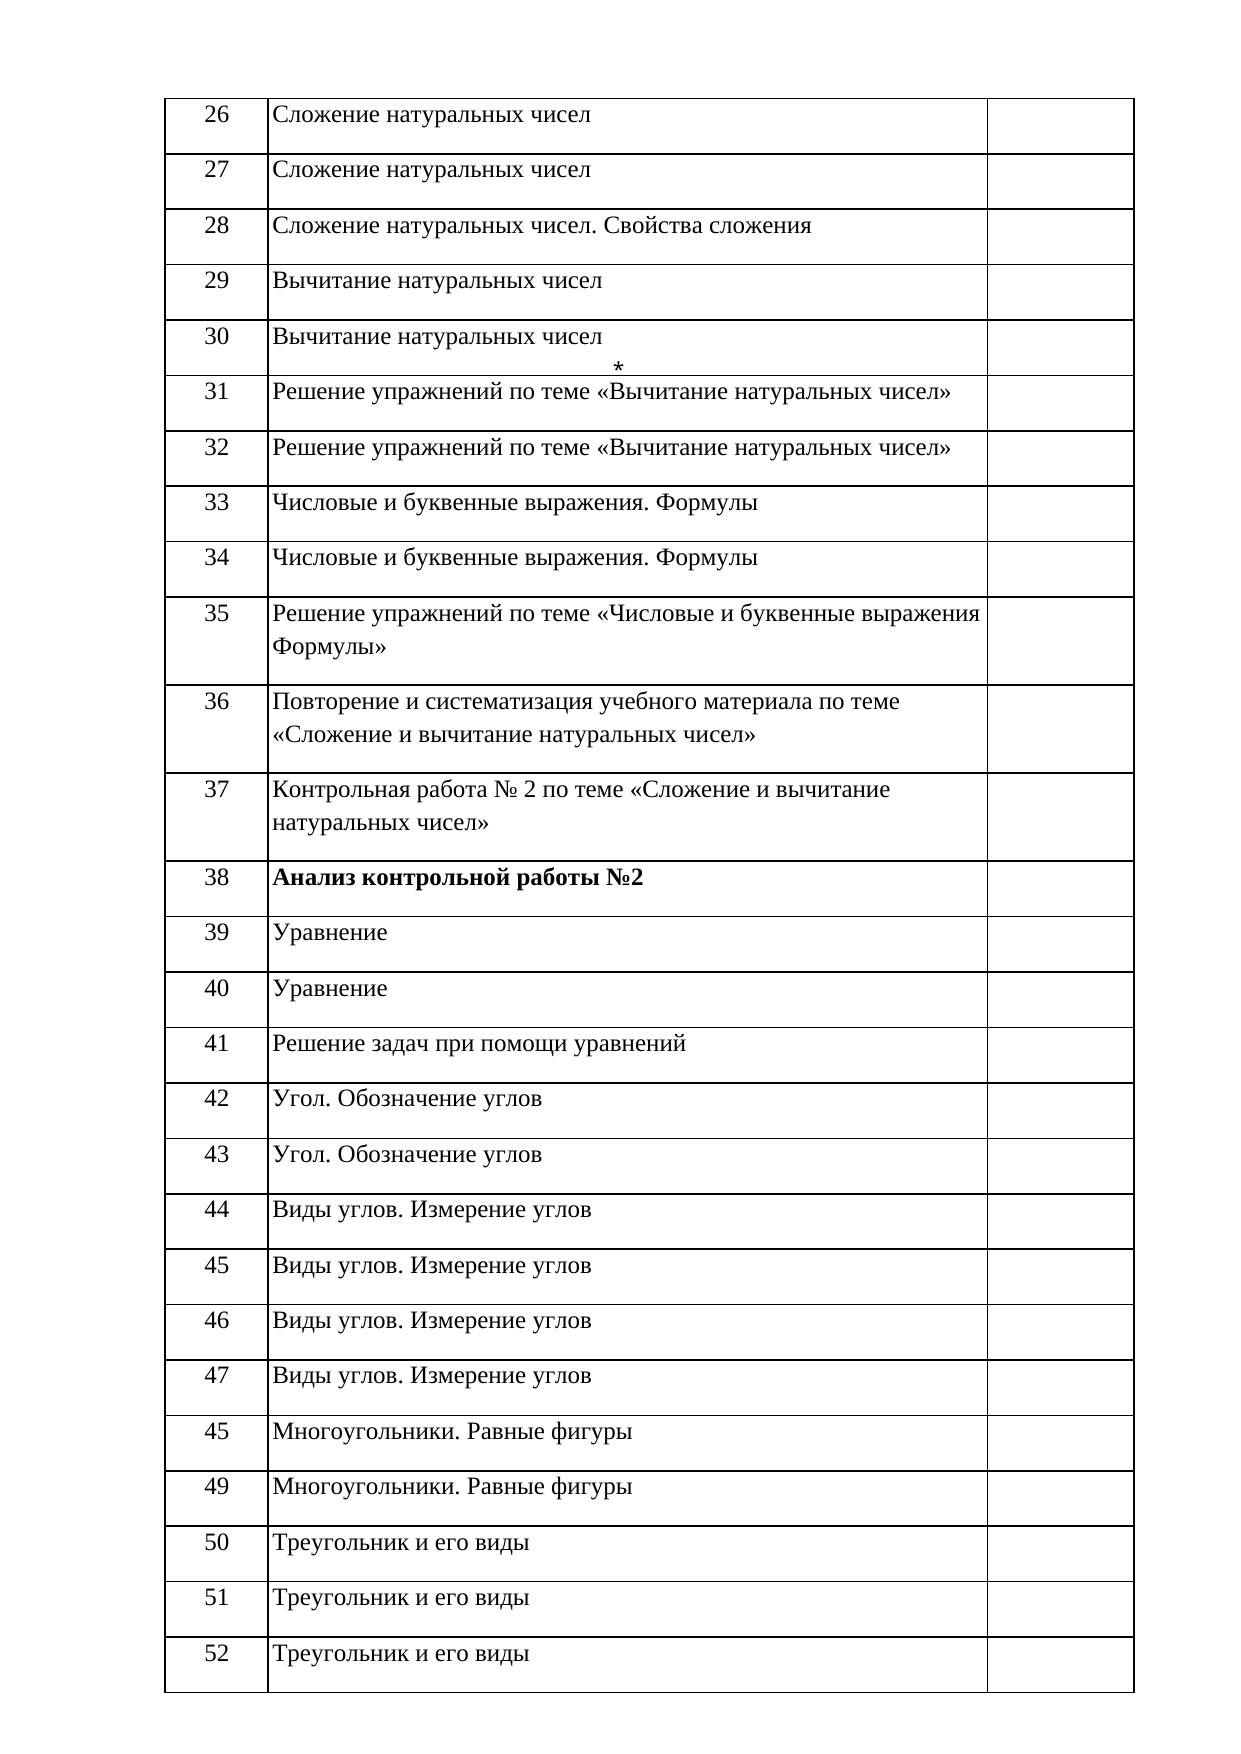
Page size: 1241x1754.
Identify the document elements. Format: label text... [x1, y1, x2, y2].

table_cell [988, 917, 1133, 971]
table_cell 51 [166, 1582, 267, 1636]
table_cell [988, 432, 1133, 485]
table_cell Решение упражнений по теме «Числовые и буквенные выражения Формулы» [269, 598, 987, 684]
table_cell 37 [166, 774, 267, 860]
table_cell Вычитание натуральных чисел [269, 265, 987, 319]
table_cell 42 [166, 1084, 267, 1137]
table_cell 44 [166, 1195, 267, 1248]
table_cell Виды углов. Измерение углов [269, 1195, 987, 1248]
table_cell Многоугольники. Равные фигуры [269, 1416, 987, 1470]
table_cell 50 [166, 1527, 267, 1581]
table_cell 38 [166, 862, 267, 916]
table_cell 31 [166, 376, 267, 430]
table_cell Повторение и систематизация учебного материала по теме «Сложение и вычитание натуральных чисел» [269, 686, 987, 772]
table_cell 49 [166, 1472, 267, 1525]
table_cell Виды углов. Измерение углов [269, 1250, 987, 1304]
table_cell Сложение натуральных чисел. Свойства сложения [269, 210, 987, 264]
table_cell Угол. Обозначение углов [269, 1084, 987, 1137]
table_cell [988, 376, 1133, 430]
table_cell Уравнение [269, 917, 987, 971]
table_cell 34 [166, 542, 267, 596]
table_cell 45 [166, 1250, 267, 1304]
table_cell 27 [166, 155, 267, 208]
table_cell [988, 487, 1133, 541]
table_cell 45 [166, 1416, 267, 1470]
table_cell [988, 1305, 1133, 1359]
table_cell Сложение натуральных чисел [269, 155, 987, 208]
table_cell 40 [166, 973, 267, 1027]
table_cell Уравнение [269, 973, 987, 1027]
table_cell 30 [166, 321, 267, 374]
table_cell [988, 1028, 1133, 1082]
table_cell [988, 1361, 1133, 1414]
table_cell [988, 862, 1133, 916]
table_cell [988, 265, 1133, 319]
table_cell Числовые и буквенные выражения. Формулы [269, 487, 987, 541]
table_cell Решение упражнений по теме «Вычитание натуральных чисел» [269, 376, 987, 430]
table_cell 28 [166, 210, 267, 264]
table_cell 47 [166, 1361, 267, 1414]
table_cell [988, 598, 1133, 684]
table_cell [988, 210, 1133, 264]
table_cell [988, 99, 1133, 153]
table_cell [988, 542, 1133, 596]
table_cell [988, 155, 1133, 208]
table_cell Угол. Обозначение углов [269, 1139, 987, 1193]
table_cell Треугольник и его виды [269, 1527, 987, 1581]
table_cell [988, 1582, 1133, 1636]
table_cell [988, 686, 1133, 772]
table_cell 36 [166, 686, 267, 772]
table_cell [988, 1195, 1133, 1248]
table_cell 33 [166, 487, 267, 541]
table_cell [988, 1416, 1133, 1470]
table_cell 29 [166, 265, 267, 319]
table_cell Треугольник и его виды [269, 1638, 987, 1692]
table_cell [988, 973, 1133, 1027]
table_cell Решение упражнений по теме «Вычитание натуральных чисел» [269, 432, 987, 485]
table_cell 26 [166, 99, 267, 153]
table_cell Треугольник и его виды [269, 1582, 987, 1636]
table_cell 39 [166, 917, 267, 971]
table_cell Анализ контрольной работы №2 [269, 862, 987, 916]
table_cell 41 [166, 1028, 267, 1082]
table_cell [988, 774, 1133, 860]
table_cell Виды углов. Измерение углов [269, 1305, 987, 1359]
table_cell Вычитание натуральных чисел [269, 321, 987, 374]
table_cell [988, 1638, 1133, 1692]
table_cell Сложение натуральных чисел [269, 99, 987, 153]
table_cell Числовые и буквенные выражения. Формулы [269, 542, 987, 596]
table_cell 32 [166, 432, 267, 485]
table_cell 43 [166, 1139, 267, 1193]
table_cell Контрольная работа № 2 по теме «Сложение и вычитание натуральных чисел» [269, 774, 987, 860]
table_cell [988, 1084, 1133, 1137]
table_cell 46 [166, 1305, 267, 1359]
table_cell [988, 1527, 1133, 1581]
table_cell 52 [166, 1638, 267, 1692]
table_cell [988, 1250, 1133, 1304]
table_cell Решение задач при помощи уравнений [269, 1028, 987, 1082]
table_cell Виды углов. Измерение углов [269, 1361, 987, 1414]
table_cell [988, 1472, 1133, 1525]
table_cell [988, 1139, 1133, 1193]
table_cell Многоугольники. Равные фигуры [269, 1472, 987, 1525]
table_cell [988, 321, 1133, 374]
table_cell 35 [166, 598, 267, 684]
